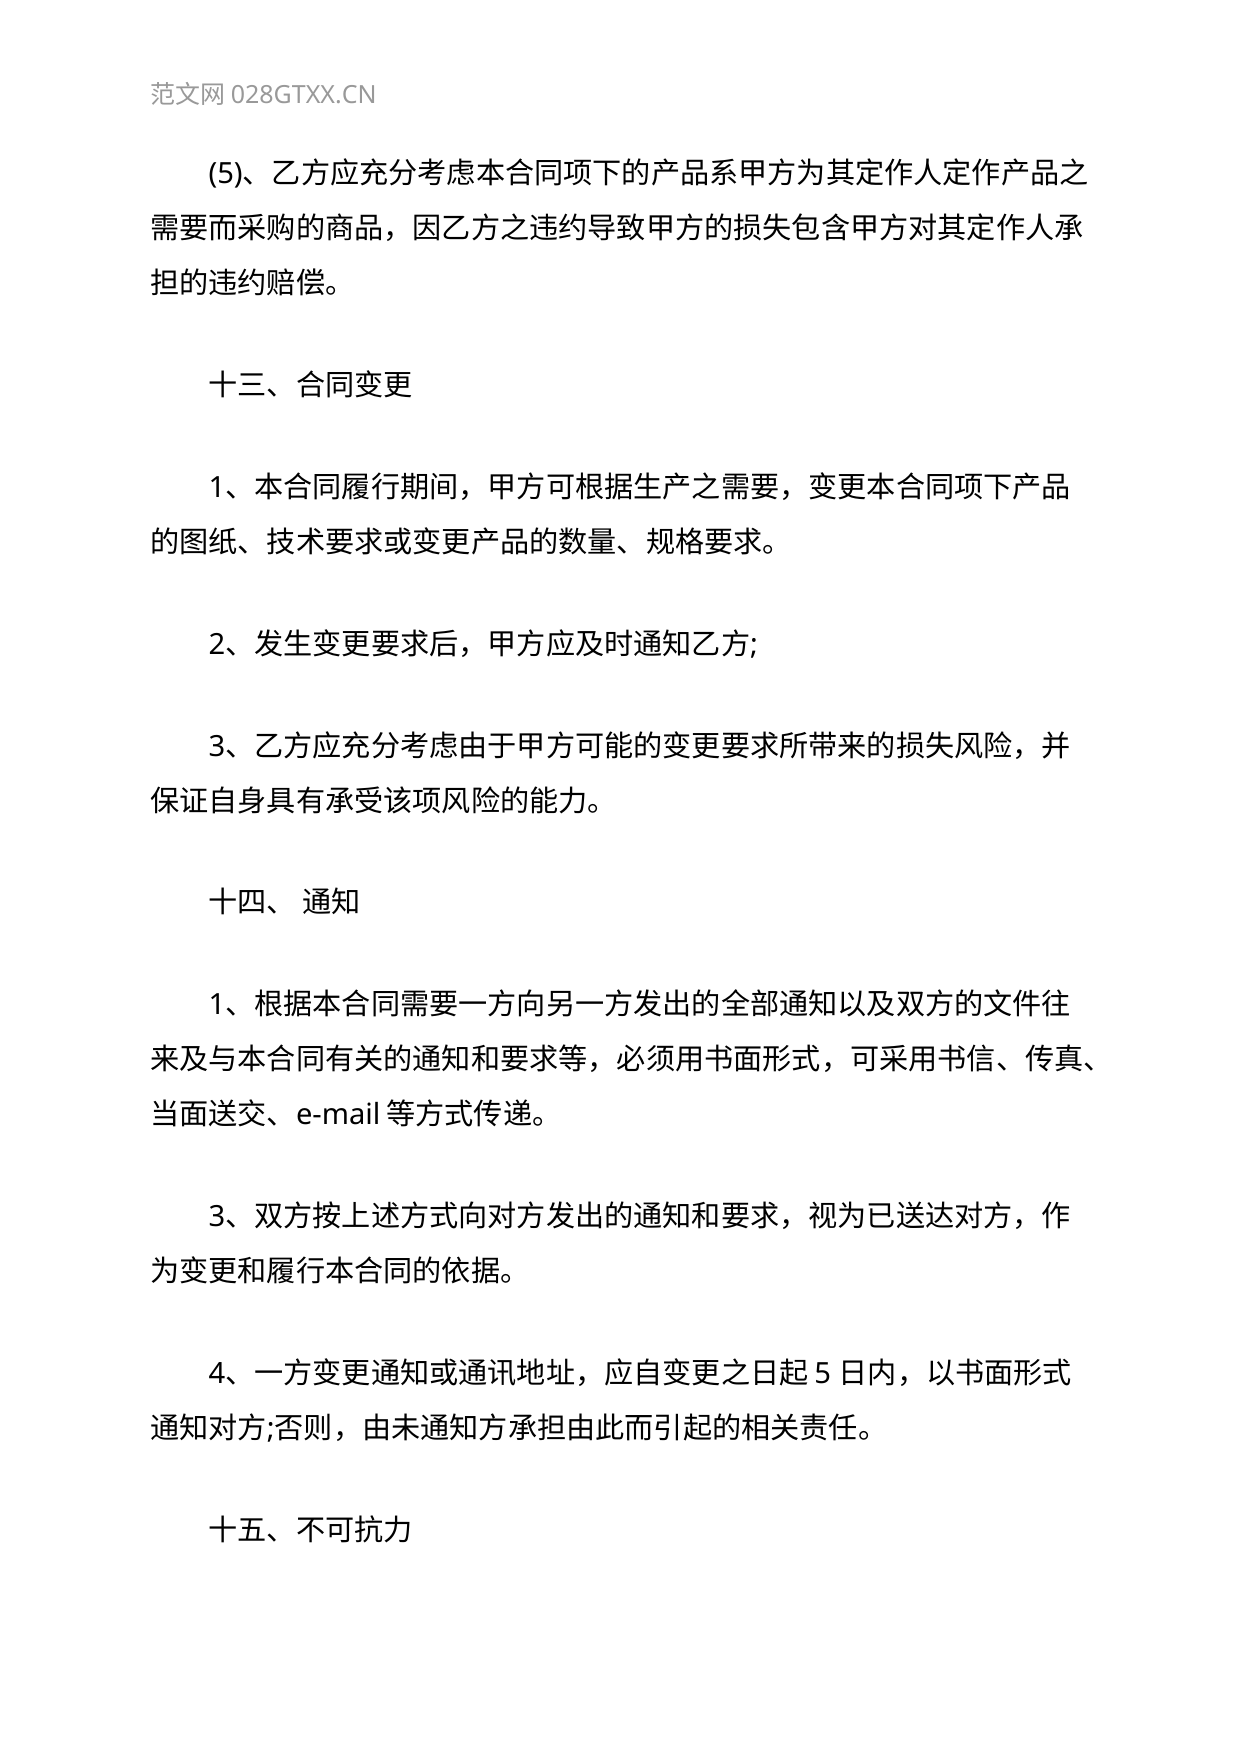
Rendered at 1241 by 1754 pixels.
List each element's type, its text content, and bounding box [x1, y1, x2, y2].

text 2、发生变更要求后，甲方应及时通知乙方; [150, 620, 1090, 663]
text 十三、合同变更 [150, 362, 1090, 404]
text 3、乙方应充分考虑由于甲方可能的变更要求所带来的损失风险，并保证自身具有承受该项风险的能力。 [150, 722, 1090, 819]
text 十五、不可抗力 [150, 1506, 1090, 1549]
text 1、根据本合同需要一方向另一方发出的全部通知以及双方的文件往来及与本合同有关的通知和要求等，必须用书面形式，可采用书信、传真、当面送交、e-mail等方式传递。 [150, 981, 1090, 1133]
text 3、双方按上述方式向对方发出的通知和要求，视为已送达对方，作为变更和履行本合同的依据。 [150, 1193, 1090, 1290]
text (5)、乙方应充分考虑本合同项下的产品系甲方为其定作人定作产品之需要而采购的商品，因乙方之违约导致甲方的损失包含甲方对其定作人承担的违约赔偿。 [150, 150, 1090, 302]
text 4、一方变更通知或通讯地址，应自变更之日起5 日内，以书面形式通知对方;否则，由未通知方承担由此而引起的相关责任。 [150, 1349, 1090, 1447]
text 1、本合同履行期间，甲方可根据生产之需要，变更本合同项下产品的图纸、技术要求或变更产品的数量、规格要求。 [150, 463, 1090, 561]
text 十四、 通知 [150, 879, 1090, 921]
